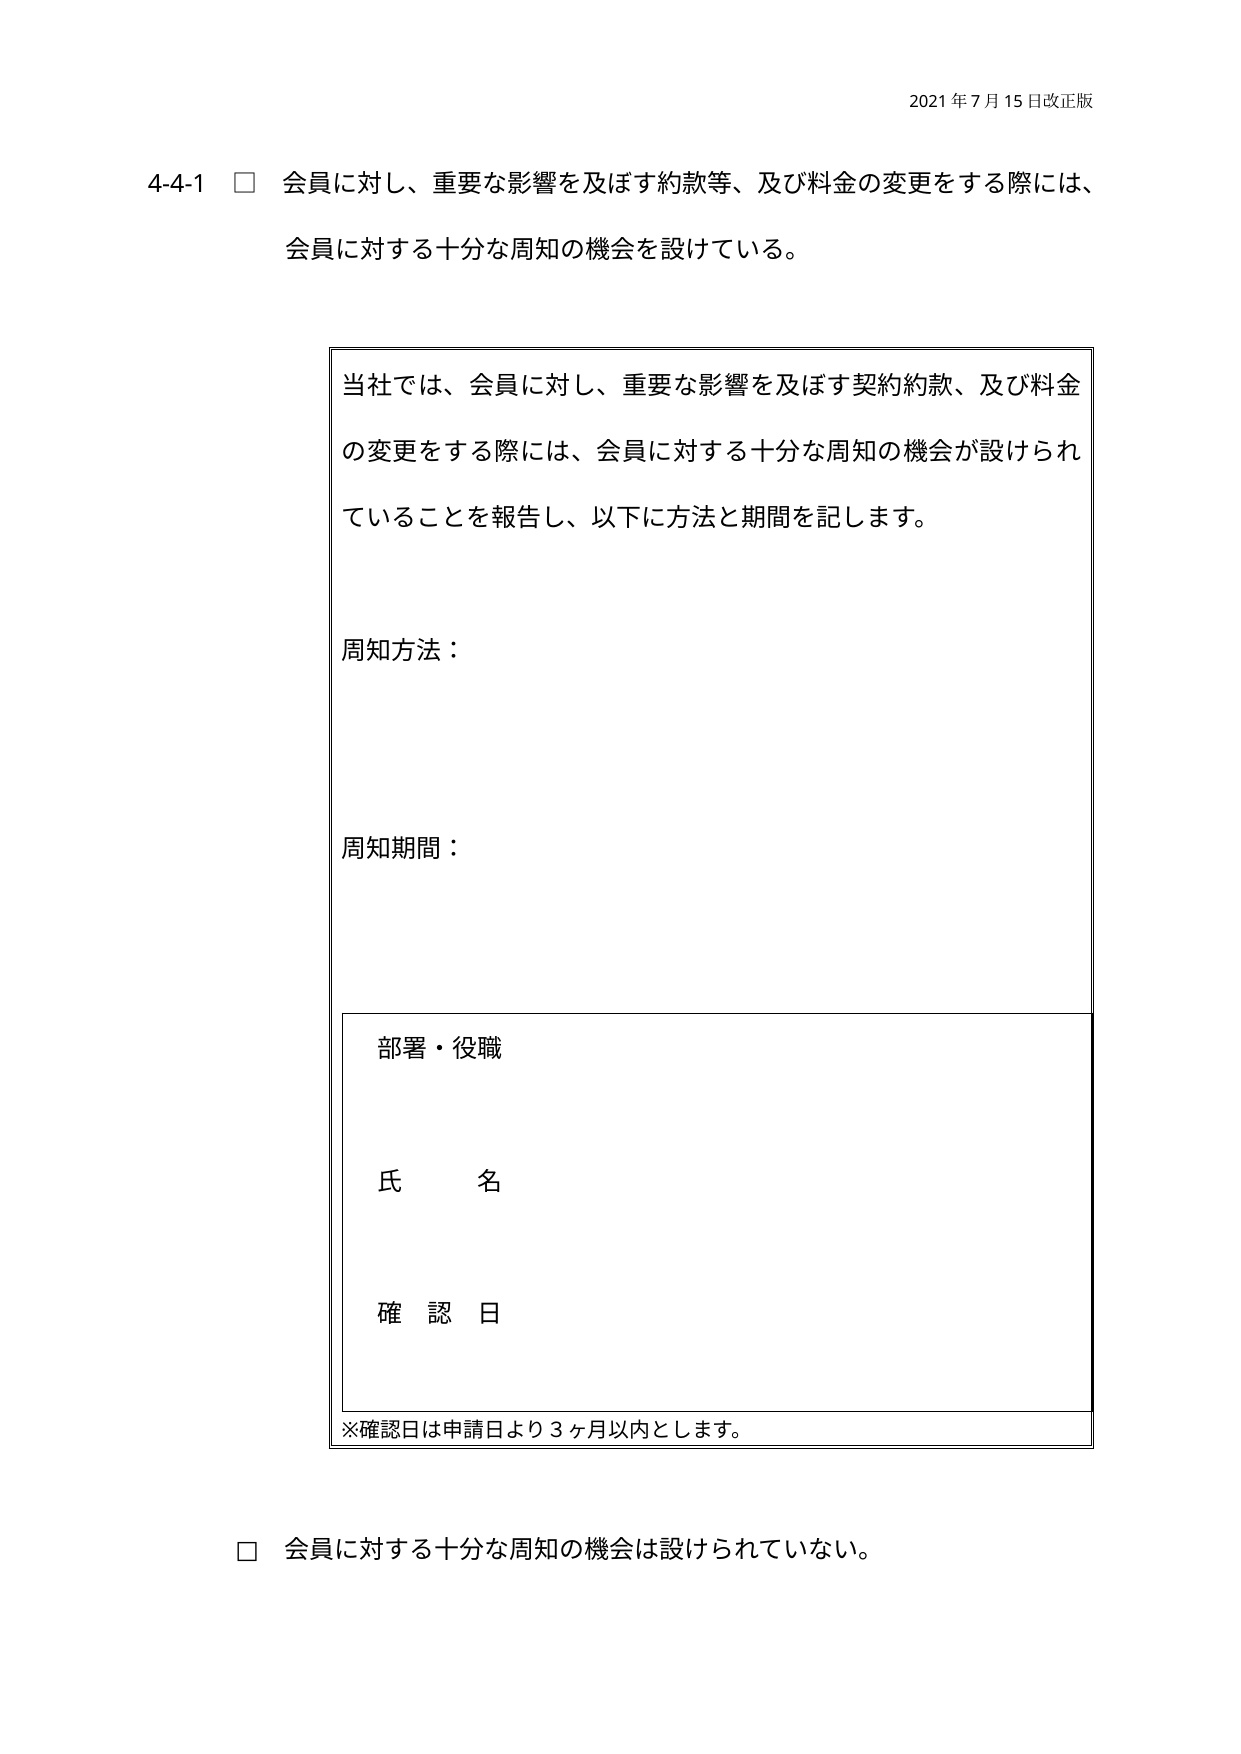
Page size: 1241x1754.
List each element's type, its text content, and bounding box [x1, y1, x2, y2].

text 会員に対する十分な周知の機会を設けている。 [148, 214, 1092, 281]
text □ 会員に対する十分な周知の機会は設けられていない。 [148, 1515, 1092, 1581]
text 4-4-1 □ 会員に対し、重要な影響を及ぼす約款等、及び料金の変更をする際には、 [148, 148, 1092, 214]
table_header 当社では、会員に対し、重要な影響を及ぼす契約約款、及び料金の変更をする際には、会員に対する十分な周知の機会が設けられていることを報告し、以下に方法と期間を記します。 周知方法： 周知期間： ※確認日は申請日より３ヶ月以内とします。 [332, 350, 1091, 1445]
